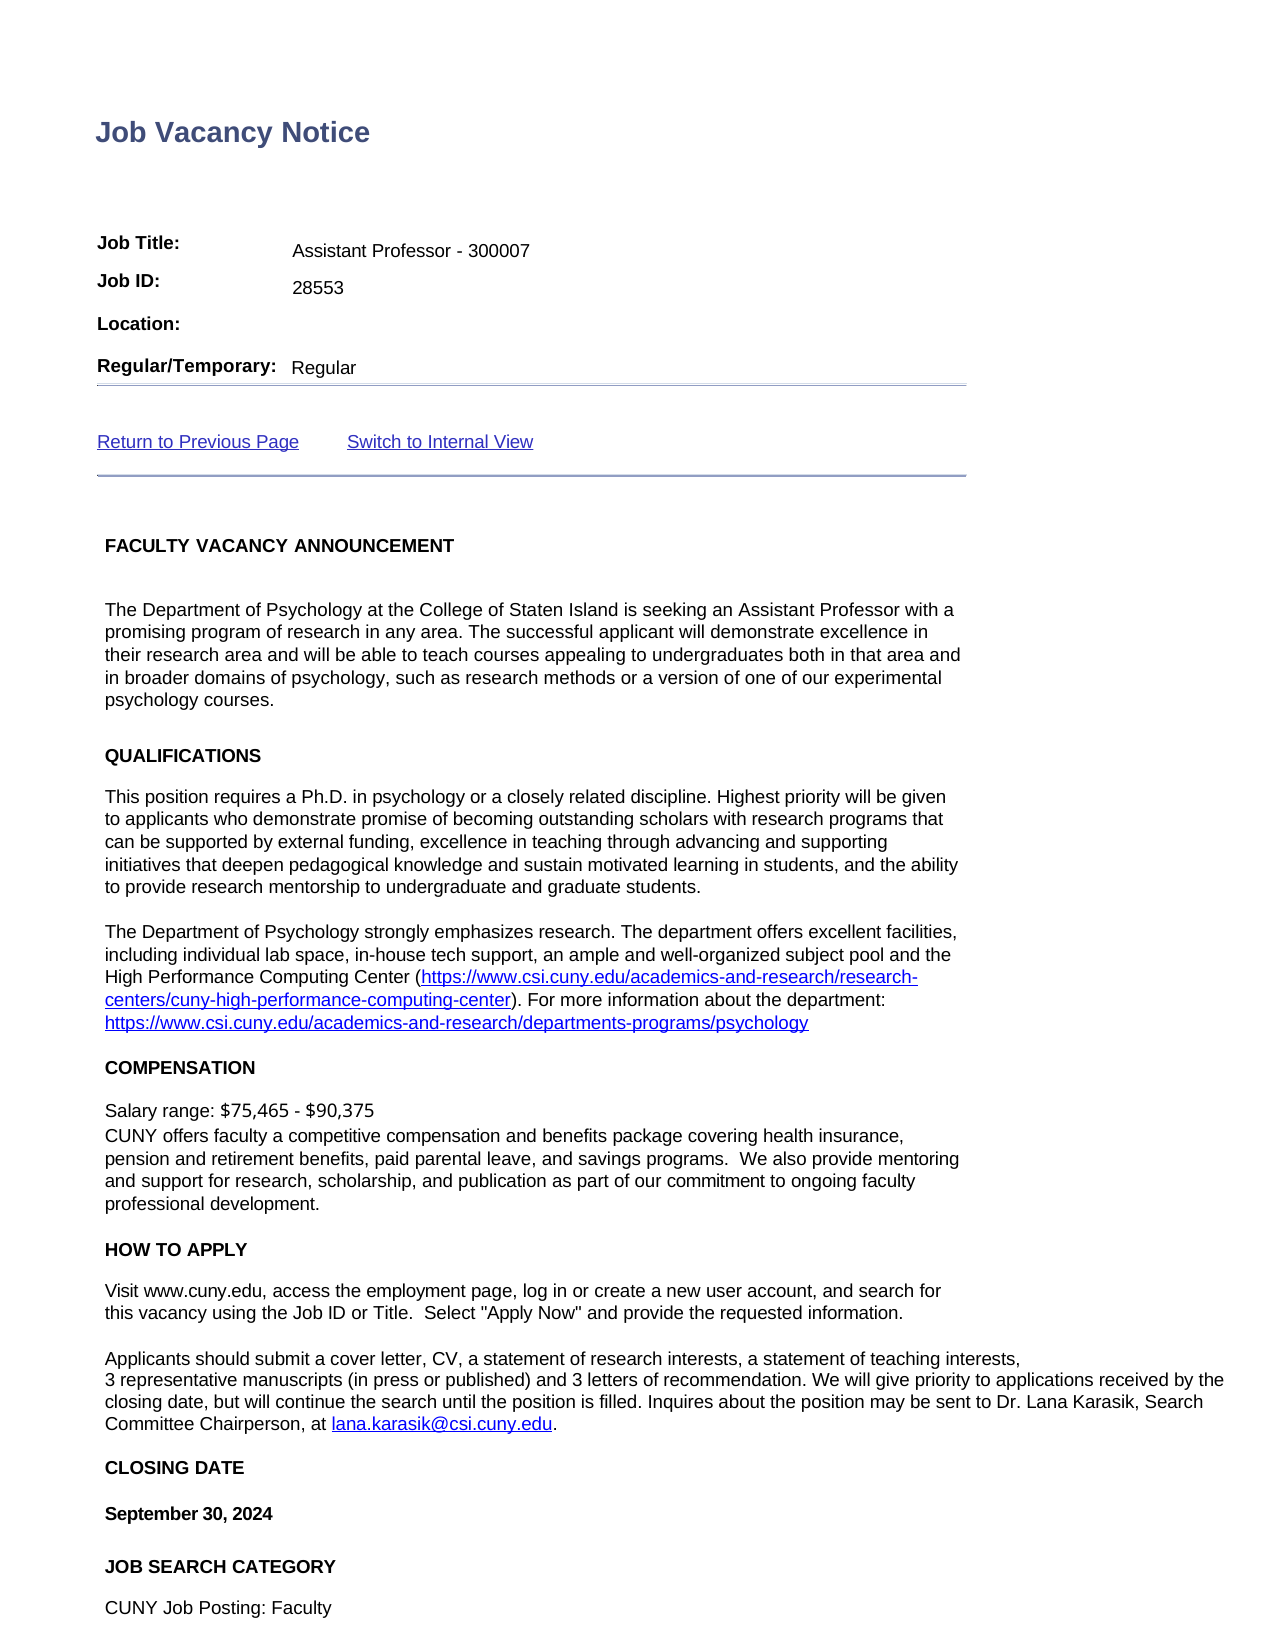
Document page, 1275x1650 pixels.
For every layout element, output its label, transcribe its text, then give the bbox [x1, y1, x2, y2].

text Job Title: Assistant Professor - 300007 [97, 232, 532, 262]
text Applicants should submit a cover letter, CV, a statement of research interests, a statement of teaching interests, [104, 1348, 1275, 1369]
text JOB SEARCH CATEGORY [104, 1556, 1275, 1578]
text This position requires a Ph.D. in psychology or a closely related discipline. Highest priority will be given to applicants who demonstrate promise of becoming outstanding scholars with research programs that can be supported by external funding, excellence in teaching through advancing and supporting initiatives that deepen pedagogical knowledge and sustain motivated learning in students, and the ability to provide research mentorship to undergraduate and graduate students. [104, 786, 963, 897]
text 3 representative manuscripts (in press or published) and 3 letters of recommendation. We will give priority to applications received by the closing date, but will continue the search until the position is filled. Inquires about the position may be sent to Dr. Lana Karasik, Search Committee Chairperson, at lana.karasik@csi.cuny.edu. [104, 1369, 1275, 1434]
text Return to Previous Page Switch to Internal View [97, 431, 1275, 452]
text Job Vacancy Notice [95, 115, 532, 149]
subtitle CLOSING DATE [104, 1457, 1275, 1478]
subtitle FACULTY VACANCY ANNOUNCEMENT [104, 535, 1275, 557]
subtitle COMPENSATION [104, 1057, 1275, 1078]
subtitle Location: Regular/Temporary: Regular [97, 313, 358, 378]
subtitle HOW TO APPLY [104, 1239, 1275, 1260]
text CUNY offers faculty a competitive compensation and benefits package covering health insurance, pension and retirement benefits, paid parental leave, and savings programs. We also provide mentoring and support for research, scholarship, and publication as part of our commitment to ongoing faculty professional development. [104, 1124, 963, 1214]
subtitle QUALIFICATIONS [104, 745, 1275, 766]
text CUNY Job Posting: Faculty [104, 1597, 1275, 1618]
text The Department of Psychology strongly emphasizes research. The department offers excellent facilities, including individual lab space, in-house tech support, an ample and well-organized subject pool and the High Performance Computing Center (https://www.csi.cuny.edu/academics-and-research/research-centers/cuny-high-performance-computing-center). For more information about the department: https://www.csi.cuny.edu/academics-and-research/departments-programs/psychology [104, 921, 963, 1033]
text The Department of Psychology at the College of Staten Island is seeking an Assistant Professor with a promising program of research in any area. The successful applicant will demonstrate excellence in their research area and will be able to teach courses appealing to undergraduates both in that area and in broader domains of psychology, such as research methods or a version of one of our experimental psychology courses. [104, 599, 963, 711]
text Job ID: 28553 [97, 270, 532, 298]
text Visit www.cuny.edu, access the employment page, log in or create a new user account, and search for this vacancy using the Job ID or Title. Select "Apply Now" and provide the requested information. [104, 1279, 963, 1323]
subtitle September 30, 2024 [104, 1502, 1275, 1524]
text Salary range: $75,465 - $90,375 [104, 1098, 963, 1123]
